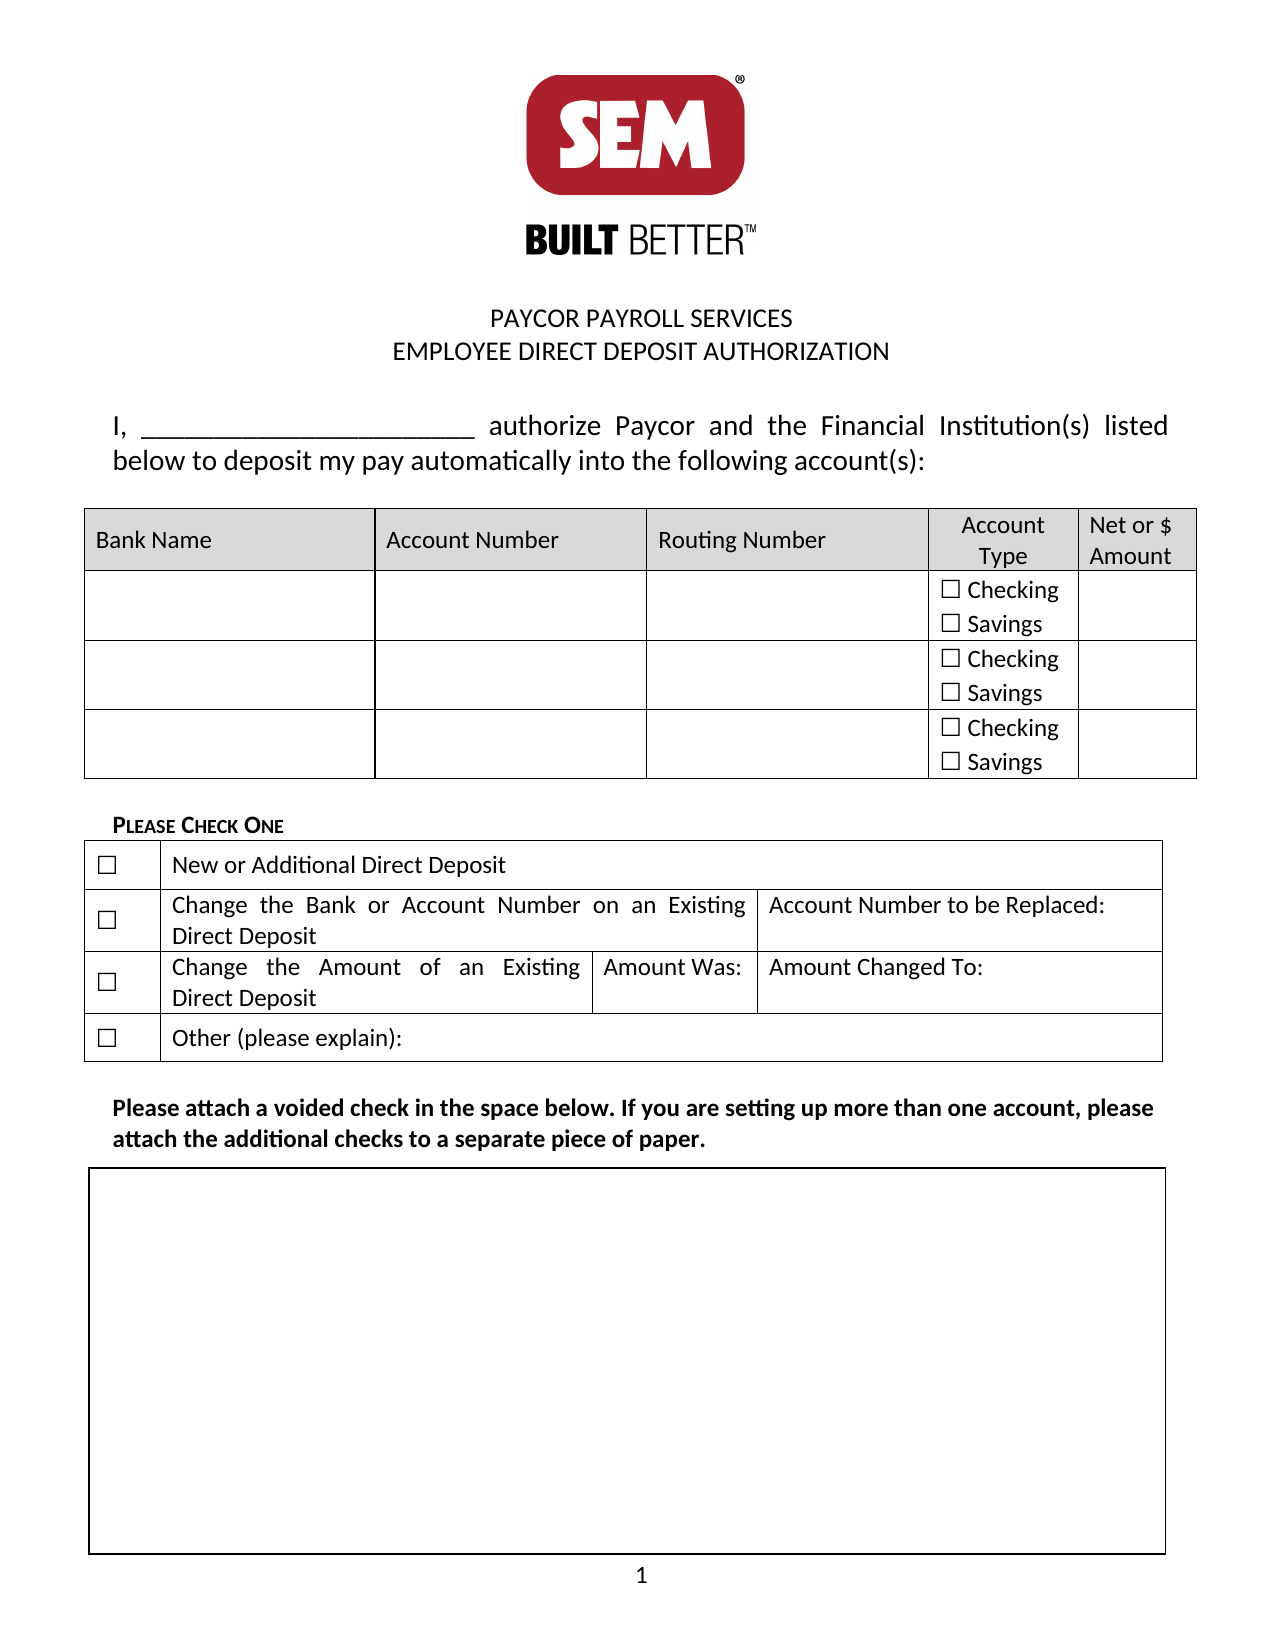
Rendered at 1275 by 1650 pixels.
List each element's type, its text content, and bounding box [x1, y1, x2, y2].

table_cell Amount Was: [593, 952, 757, 1013]
text EMPLOYEE DIRECT DEPOSIT AUTHORIZATION [112, 334, 1170, 367]
table_cell Checking Savings [929, 641, 1078, 709]
table_cell [376, 710, 646, 778]
picture [526, 75, 757, 255]
table_cell Change the Bank or Account Number on an Existing Direct Deposit [161, 890, 757, 951]
table_cell [85, 710, 374, 778]
table_cell Account Number to be Replaced: [758, 890, 1162, 951]
text Please attach a voided check in the space below. If you are setting up more than one account, please attach the additional checks to a separate piece of paper. [112, 1093, 1170, 1154]
table_cell Amount Changed To: [758, 952, 1162, 1013]
table_header New or Additional Direct Deposit [161, 841, 1162, 888]
table_cell [1079, 571, 1196, 639]
table_header Account Type [929, 509, 1078, 570]
table_cell [85, 571, 374, 639]
table_cell Change the Amount of an Existing Direct Deposit [161, 952, 592, 1013]
table_cell Checking Savings [929, 571, 1078, 639]
table_cell Checking Savings [929, 710, 1078, 778]
table_cell [647, 641, 928, 709]
table_cell [1079, 710, 1196, 778]
table_cell [647, 710, 928, 778]
table_header Bank Name [85, 509, 374, 570]
table_cell [85, 641, 374, 709]
table_header Routing Number [647, 509, 928, 570]
table_cell [85, 1014, 160, 1061]
text I, _______________________ authorize Paycor and the Financial Institution(s) listed below to deposit my pay automatically into the following account(s): [112, 407, 1170, 478]
table_cell [85, 890, 160, 951]
table_header [85, 841, 160, 888]
table_cell [376, 571, 646, 639]
text PAYCOR PAYROLL SERVICES [112, 301, 1170, 334]
table_cell Other (please explain): [161, 1014, 1162, 1061]
table_header Account Number [376, 509, 646, 570]
subtitle Please Check One [112, 809, 1170, 840]
table_cell [376, 641, 646, 709]
table_cell [647, 571, 928, 639]
table_cell [1079, 641, 1196, 709]
table_cell [85, 952, 160, 1013]
table_header Net or $ Amount [1079, 509, 1196, 570]
